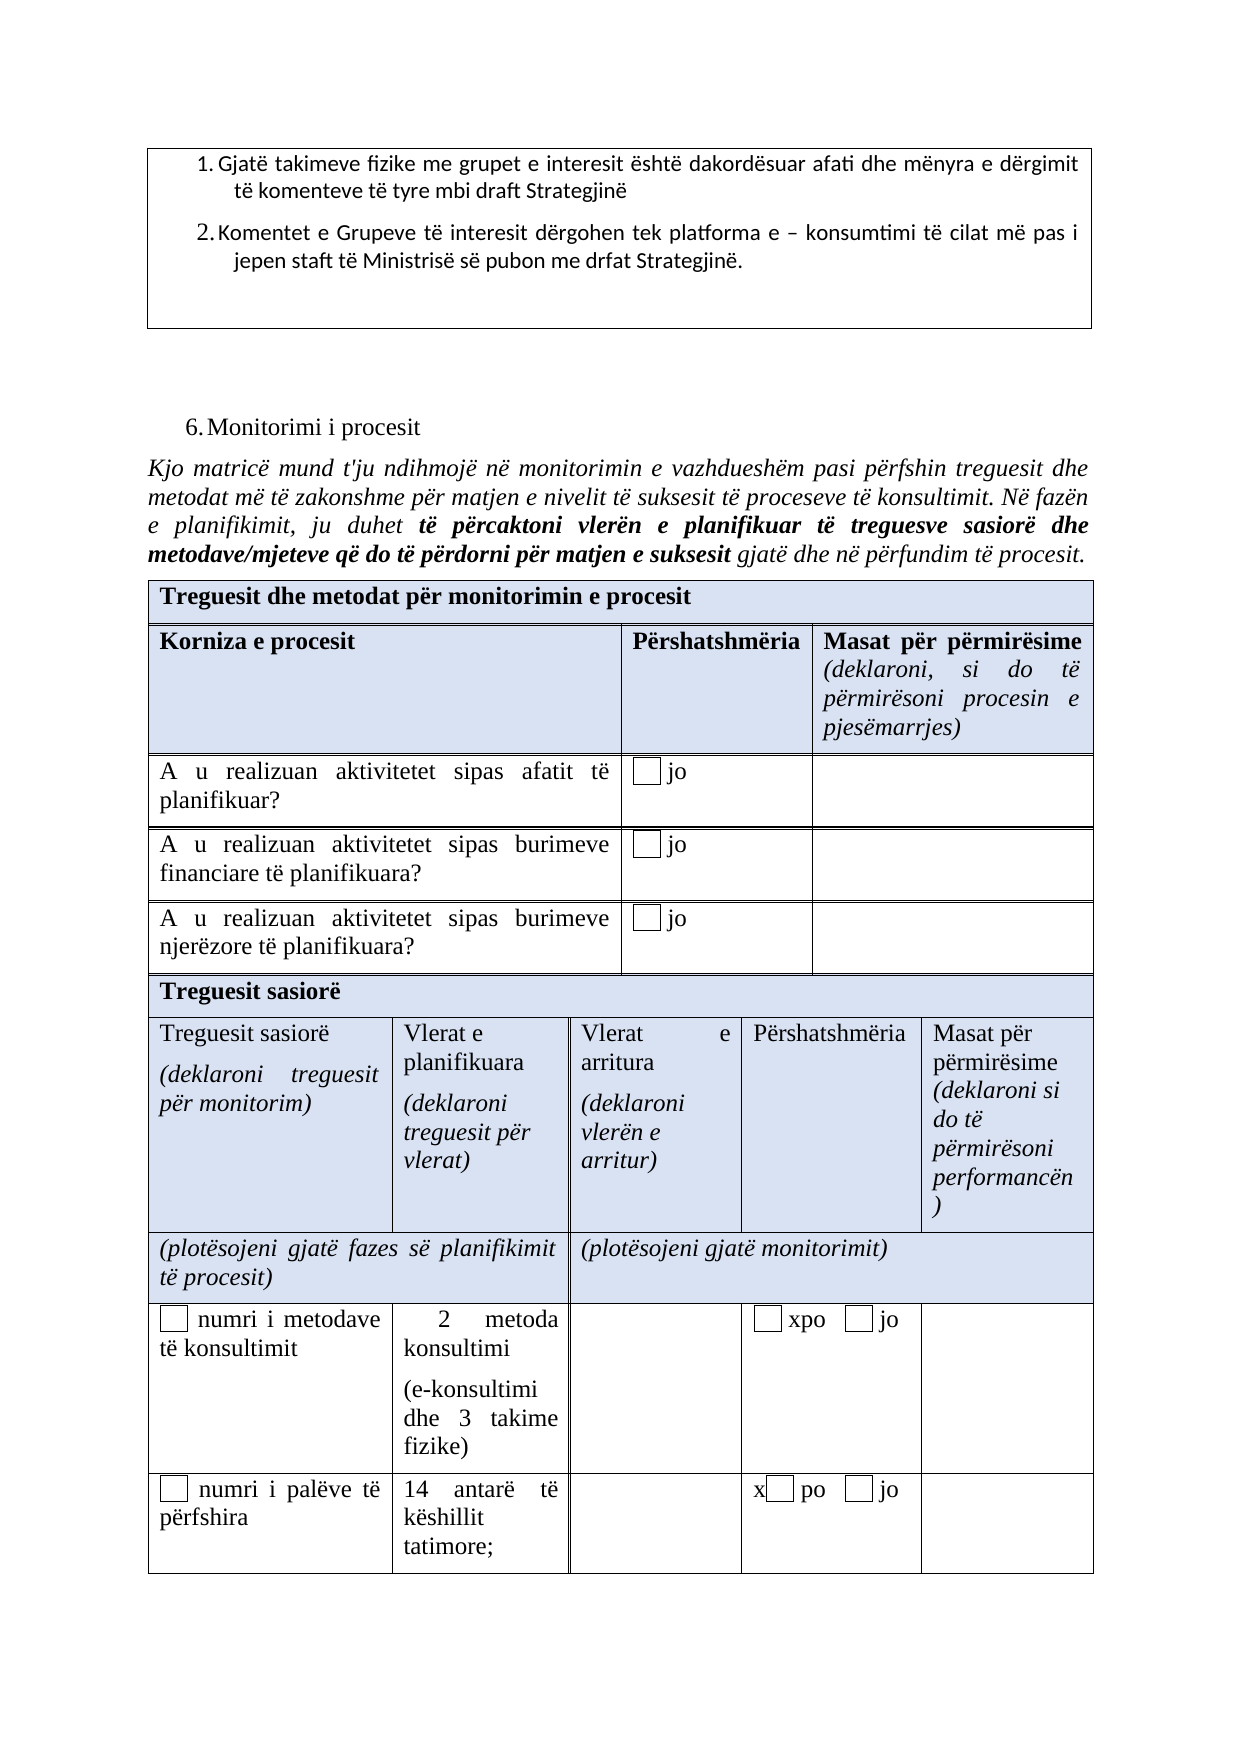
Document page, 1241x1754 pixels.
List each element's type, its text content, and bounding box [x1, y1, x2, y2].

table_cell A u realizuan aktivitetet sipas burimeve njerëzore të planifikuara? [149, 903, 621, 973]
table_cell [922, 1474, 1093, 1572]
table_cell (plotësojeni gjatë monitorimit) [571, 1233, 1093, 1303]
table_cell xpo jo [742, 1304, 921, 1473]
table_cell Vlerat e arritura (deklaroni vlerën e arritur) [571, 1018, 741, 1232]
table_cell [813, 903, 1093, 973]
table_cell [149, 1474, 392, 1572]
text Kjo matricë mund t'ju ndihmojë në monitorimin e vazhdueshëm pasi përfshin treguesit dhe metodat më të zakonshme për matjen e nivelit të suksesit të proceseve të konsultimit. Në fazën e planifikimit, ju duhet të përcaktoni vlerën e planifikuar të treguesve sasiorë dhe metodave/mjeteve që do të përdorni për matjen e suksesit gjatë dhe në përfundim të procesit. [148, 453, 1093, 568]
table_cell Treguesit sasiorë [149, 976, 1093, 1017]
table_cell [571, 1474, 741, 1572]
table_cell [813, 756, 1093, 826]
table_cell (plotësojeni gjatë fazes së planifikimit të procesit) [149, 1233, 568, 1303]
table_cell A u realizuan aktivitetet sipas afatit të planifikuar? [149, 756, 621, 826]
table_cell [571, 1304, 741, 1473]
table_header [148, 149, 1091, 328]
table_cell jo [622, 903, 812, 973]
table_cell [922, 1304, 1093, 1473]
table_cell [393, 1474, 568, 1572]
table_cell jo [622, 830, 812, 899]
list Monitorimi i procesit [185, 412, 1093, 440]
table_cell numri i metodave të konsultimit [149, 1304, 392, 1473]
table_cell Masat për përmirësime (deklaroni, si do të përmirësoni procesin e pjesëmarrjes) [813, 626, 1093, 753]
table_cell x po jo [742, 1474, 921, 1572]
table_cell Përshatshmëria [742, 1018, 921, 1232]
table_header Treguesit dhe metodat për monitorimin e procesit [149, 581, 1093, 623]
table_cell Korniza e procesit [149, 626, 621, 753]
table_cell [813, 830, 1093, 899]
table_cell Vlerat e planifikuara (deklaroni treguesit për vlerat) [393, 1018, 568, 1232]
table_cell A u realizuan aktivitetet sipas burimeve financiare të planifikuara? [149, 830, 621, 899]
table_cell jo [622, 756, 812, 826]
table_cell Përshatshmëria [622, 626, 812, 753]
table_cell Masat për përmirësime (deklaroni si do të përmirësoni performancën) [922, 1018, 1093, 1232]
table_cell 2 metoda konsultimi (e-konsultimi dhe 3 takime fizike) [393, 1304, 568, 1473]
table_cell Treguesit sasiorë (deklaroni treguesit për monitorim) [149, 1018, 392, 1232]
